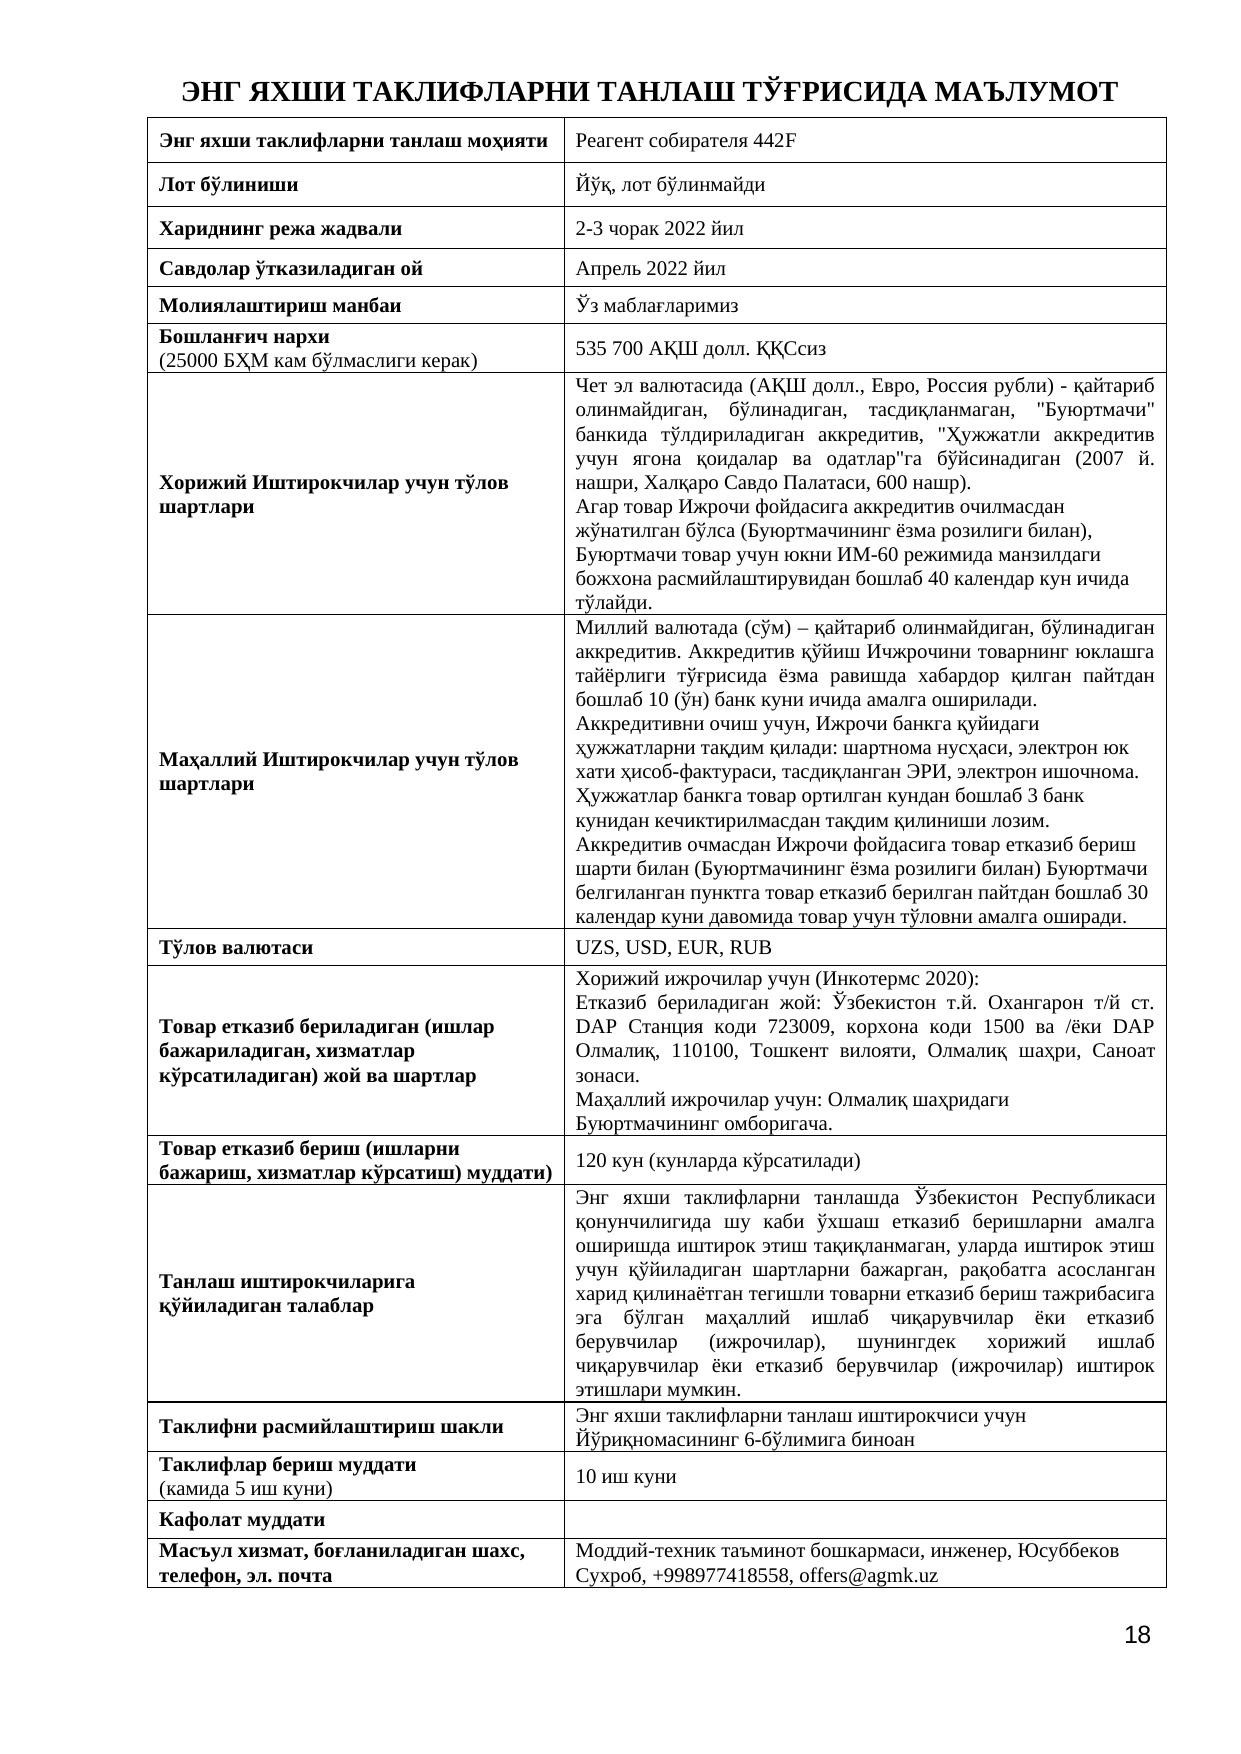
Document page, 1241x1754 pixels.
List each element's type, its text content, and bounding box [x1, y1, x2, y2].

list ЭНГ ЯХШИ ТАКЛИФЛАРНИ ТАНЛАШ ТЎҒРИСИДА МАЪЛУМОТ [148, 74, 1152, 107]
table_cell Товар етказиб бериладиган (ишлар бажариладиган, хизматлар кўрсатиладиган) жой ва шартлар [148, 966, 564, 1135]
table_cell Чет эл валютасида (АҚШ долл., Евро, Россия рубли) - қайтариб олинмайдиган, бўлинадиган, тасдиқланмаган, "Буюртмачи" банкида тўлдириладиган аккредитив, "Ҳужжатли аккредитив учун ягона қоидалар ва одатлар"га бўйсинадиган (2007 й. нашри, Халқаро Савдо Палатаси, 600 нашр). Агар товар Ижрочи фойдасига аккредитив очилмасдан жўнатилган бўлса (Буюртмачининг ёзма розилиги билан), Буюртмачи товар учун юкни ИМ-60 режимида манзилдаги божхона расмийлаштирувидан бошлаб 40 календар кун ичида тўлайди. [565, 373, 1166, 614]
table_cell 535 700 АҚШ долл. ҚҚСсиз [565, 324, 1166, 372]
table_cell 120 кун (кунларда кўрсатилади) [565, 1136, 1166, 1184]
table_cell Таклифни расмийлаштириш шакли [148, 1403, 564, 1451]
table_cell Хорижий ижрочилар учун (Инкотермс 2020): Етказиб бериладиган жой: Ўзбекистон т.й. Охангарон т/й ст. DAP Станция коди 723009, корхона коди 1500 ва /ёки DAP Олмалиқ, 110100, Тошкент вилояти, Олмалиқ шаҳри, Саноат зонаси. Маҳаллий ижрочилар учун: Олмалиқ шаҳридаги Буюртмачининг омборигача. [565, 966, 1166, 1135]
table_cell Йўқ, лот бўлинмайди [565, 163, 1166, 206]
table_cell Ўз маблағларимиз [565, 287, 1166, 323]
table_cell Молиялаштириш манбаи [148, 287, 564, 323]
table_cell UZS, USD, EUR, RUB [565, 929, 1166, 965]
table_cell Лот бўлиниши [148, 163, 564, 206]
table_cell Энг яхши таклифларни танлаш иштирокчиси учун Йўриқномасининг 6-бўлимига биноан [565, 1403, 1166, 1451]
table_cell Бошланғич нархи (25000 БҲМ кам бўлмаслиги керак) [148, 324, 564, 372]
table_cell Кафолат муддати [148, 1501, 564, 1537]
table_cell Тўлов валютаси [148, 929, 564, 965]
table_cell Апрель 2022 йил [565, 249, 1166, 286]
table_cell Таклифлар бериш муддати (камида 5 иш куни) [148, 1452, 564, 1500]
table_cell Хариднинг режа жадвали [148, 207, 564, 248]
table_cell Хорижий Иштирокчилар учун тўлов шартлари [148, 373, 564, 614]
table_header Энг яхши таклифларни танлаш моҳияти [148, 118, 564, 162]
table_cell [565, 1501, 1166, 1537]
table_cell 2-3 чорак 2022 йил [565, 207, 1166, 248]
table_cell Миллий валютада (сўм) – қайтариб олинмайдиган, бўлинадиган аккредитив. Аккредитив қўйиш Ичжрочини товарнинг юклашга тайёрлиги тўғрисида ёзма равишда хабардор қилган пайтдан бошлаб 10 (ўн) банк куни ичида амалга оширилади. Аккредитивни очиш учун, Ижрочи банкга қуйидаги ҳужжатларни тақдим қилади: шартнома нусҳаси, электрон юк хати ҳисоб-фактураси, тасдиқланган ЭРИ, электрон ишочнома. Ҳужжатлар банкга товар ортилган кундан бошлаб 3 банк кунидан кечиктирилмасдан тақдим қилиниши лозим. Аккредитив очмасдан Ижрочи фойдасига товар етказиб бериш шарти билан (Буюртмачининг ёзма розилиги билан) Буюртмачи белгиланган пунктга товар етказиб берилган пайтдан бошлаб 30 календар куни давомида товар учун тўловни амалга оширади. [565, 615, 1166, 928]
table_cell Масъул хизмат, боғланиладиган шахс, телефон, эл. почта [148, 1539, 564, 1587]
table_cell Танлаш иштирокчиларига қўйиладиган талаблар [148, 1185, 564, 1401]
table_cell Маҳаллий Иштирокчилар учун тўлов шартлари [148, 615, 564, 928]
table_cell Савдолар ўтказиладиган ой [148, 249, 564, 286]
table_header Реагент собирателя 442F [565, 118, 1166, 162]
table_cell 10 иш куни [565, 1452, 1166, 1500]
table_cell Энг яхши таклифларни танлашда Ўзбекистон Республикаси қонунчилигида шу каби ўхшаш етказиб беришларни амалга оширишда иштирок этиш тақиқланмаган, уларда иштирок этиш учун қўйиладиган шартларни бажарган, рақобатга асосланган харид қилинаётган тегишли товарни етказиб бериш тажрибасига эга бўлган маҳаллий ишлаб чиқарувчилар ёки етказиб берувчилар (ижрочилар), шунингдек хорижий ишлаб чиқарувчилар ёки етказиб берувчилар (ижрочилар) иштирок этишлари мумкин. [565, 1185, 1166, 1401]
table_cell Моддий-техник таъминот бошкармаси, инженер, Юсуббеков Сухроб, +998977418558, offers@agmk.uz [565, 1539, 1166, 1587]
table_cell Товар етказиб бериш (ишларни бажариш, хизматлар кўрсатиш) муддати) [148, 1136, 564, 1184]
